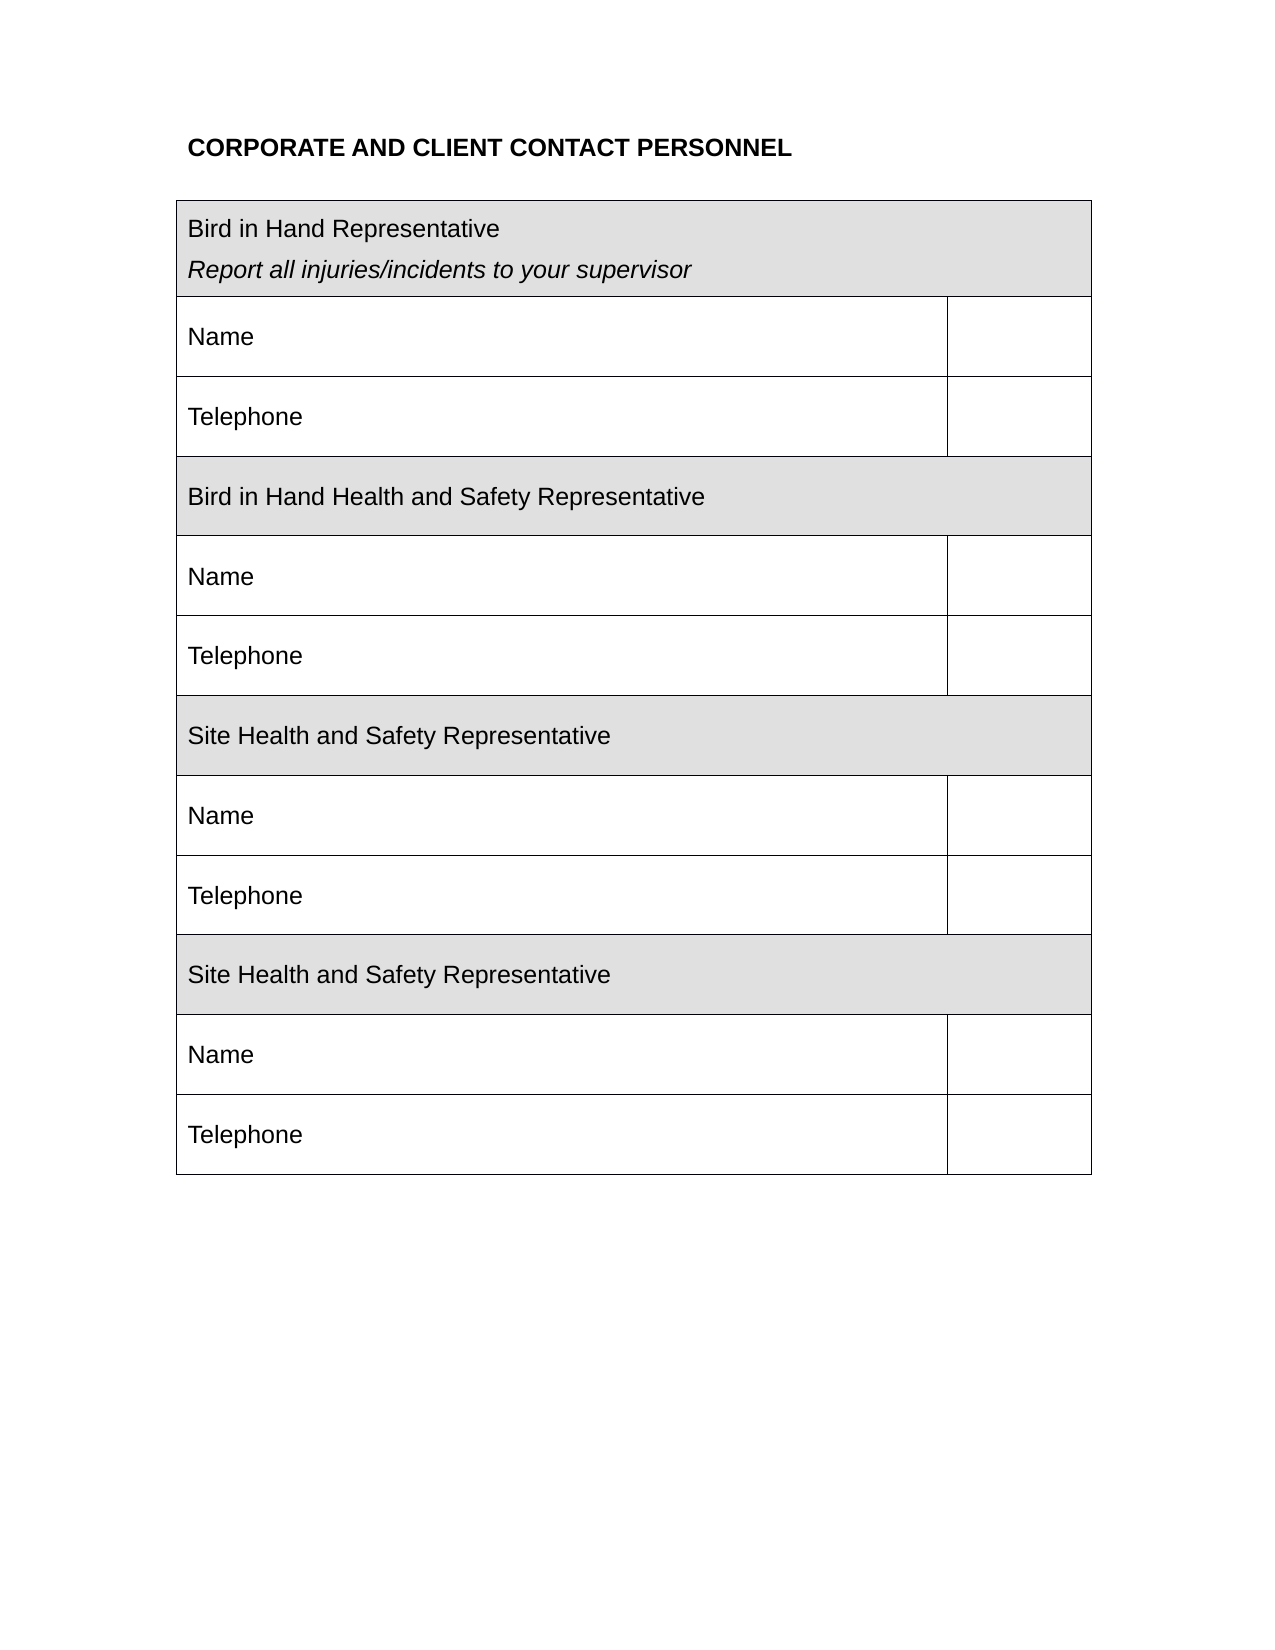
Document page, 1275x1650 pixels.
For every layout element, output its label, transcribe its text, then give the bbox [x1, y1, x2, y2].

table_cell Site Health and Safety Representative [177, 696, 1091, 775]
table_cell Telephone [177, 1095, 947, 1174]
table_cell Bird in Hand Representative Report all injuries/incidents to your supervisor [177, 201, 1091, 296]
table_cell Telephone [177, 377, 947, 456]
table_cell Name [177, 1015, 947, 1094]
table_cell [948, 1015, 1091, 1094]
table_cell [948, 776, 1091, 854]
table_cell Site Health and Safety Representative [177, 935, 1091, 1014]
table_cell Name [177, 536, 947, 615]
table_header CORPORATE AND CLIENT CONTACT PERSONNEL [176, 107, 1092, 200]
table_cell [948, 856, 1091, 934]
table_cell Telephone [177, 616, 947, 695]
table_cell [948, 297, 1091, 376]
table_cell [948, 377, 1091, 456]
table_cell Bird in Hand Health and Safety Representative [177, 457, 1091, 535]
table_cell [948, 536, 1091, 615]
table_cell Name [177, 776, 947, 854]
table_cell Telephone [177, 856, 947, 934]
table_cell Name [177, 297, 947, 376]
table_cell [948, 616, 1091, 695]
table_cell [948, 1095, 1091, 1174]
